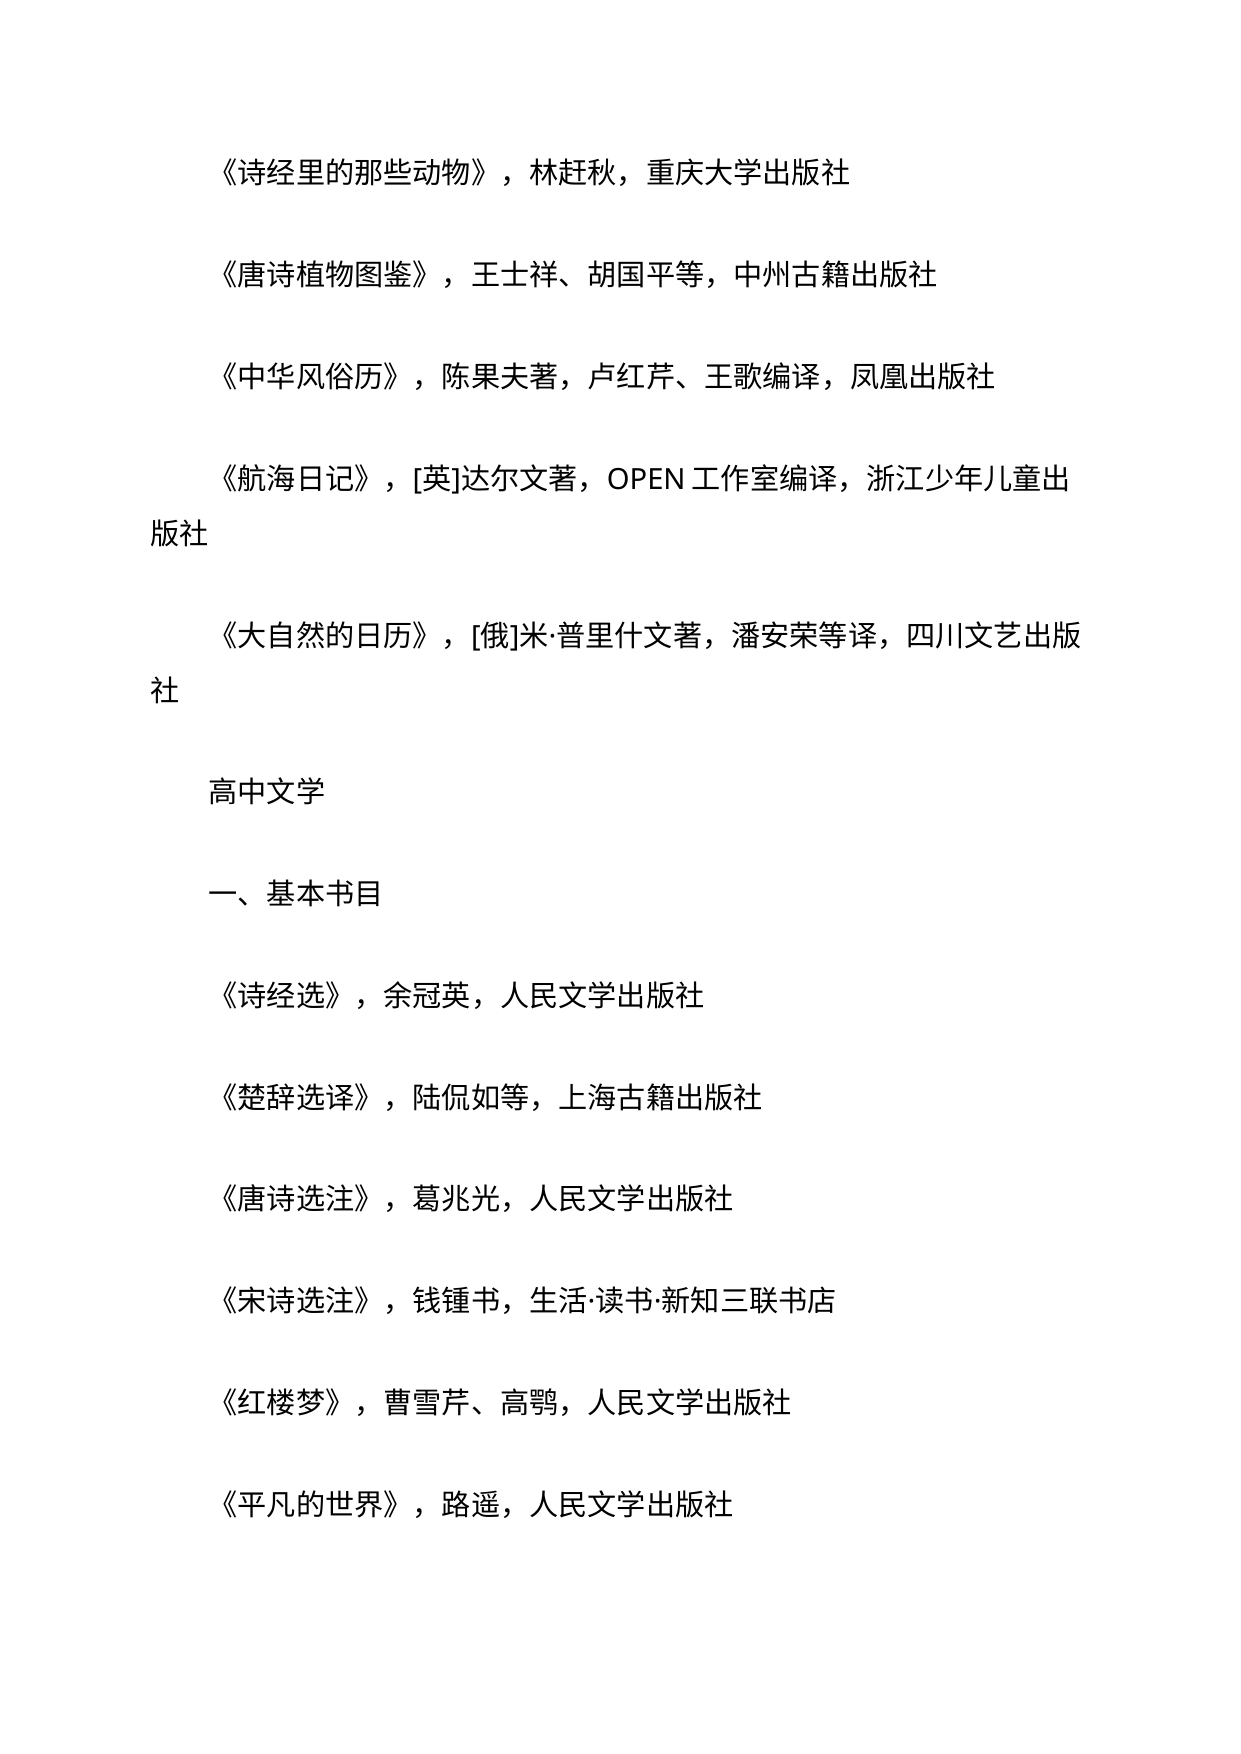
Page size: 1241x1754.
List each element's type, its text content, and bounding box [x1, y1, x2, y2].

text 《唐诗选注》，葛兆光，人民文学出版社 [150, 1176, 1090, 1218]
text 《诗经选》，余冠英，人民文学出版社 [150, 972, 1090, 1015]
text 《中华风俗历》，陈果夫著，卢红芹、王歌编译，凤凰出版社 [150, 353, 1090, 396]
text 高中文学 [150, 769, 1090, 811]
text 《平凡的世界》，路遥，人民文学出版社 [150, 1481, 1090, 1524]
text 《唐诗植物图鉴》，王士祥、胡国平等，中州古籍出版社 [150, 252, 1090, 294]
text 《红楼梦》，曹雪芹、高鹗，人民文学出版社 [150, 1380, 1090, 1422]
text 《诗经里的那些动物》，林赶秋，重庆大学出版社 [150, 150, 1090, 192]
text 《宋诗选注》，钱锺书，生活·读书·新知三联书店 [150, 1278, 1090, 1320]
text 《楚辞选译》，陆侃如等，上海古籍出版社 [150, 1074, 1090, 1116]
text 《大自然的日历》，[俄]米·普里什文著，潘安荣等译，四川文艺出版社 [150, 612, 1090, 709]
text 一、基本书目 [150, 871, 1090, 913]
text 《航海日记》，[英]达尔文著，OPEN工作室编译，浙江少年儿童出版社 [150, 455, 1090, 553]
